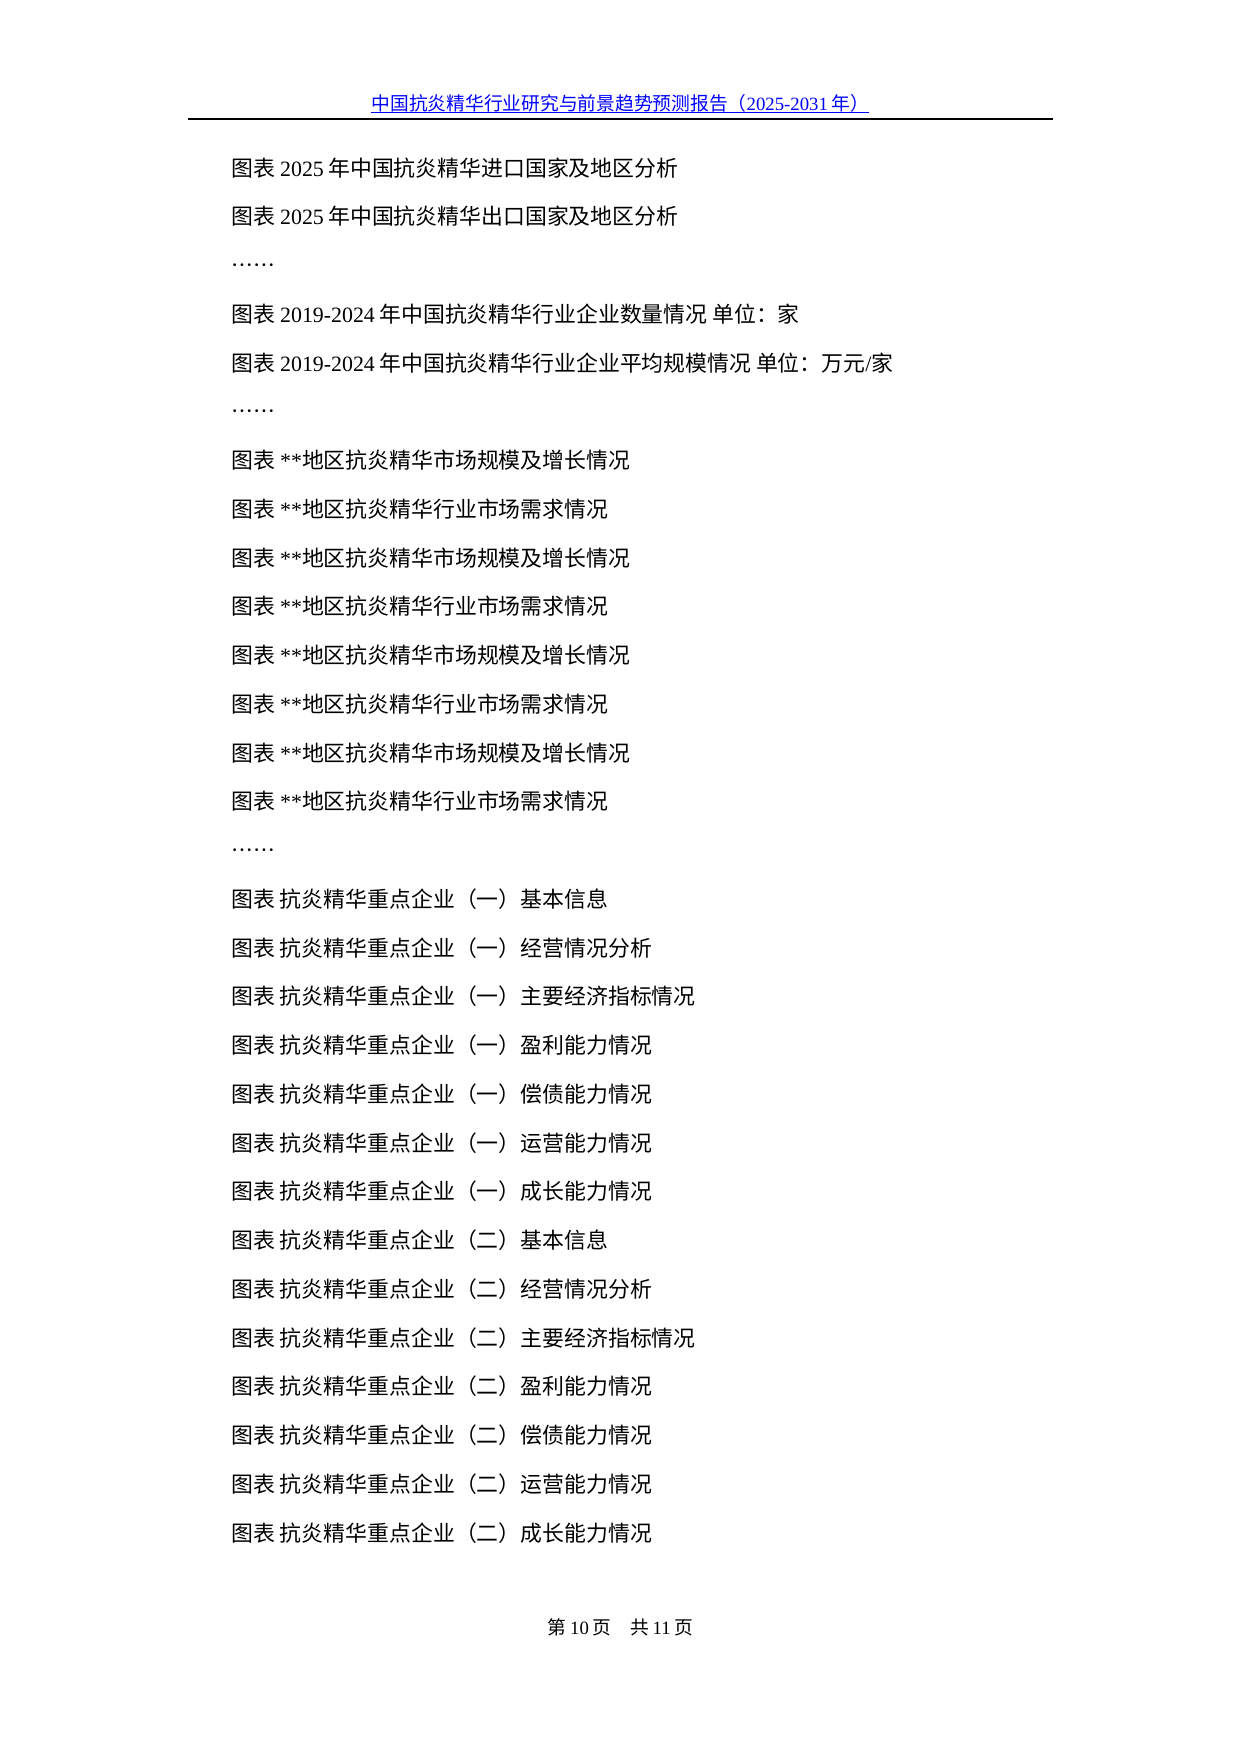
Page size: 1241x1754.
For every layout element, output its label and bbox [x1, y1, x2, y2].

text [187, 150, 1053, 1548]
